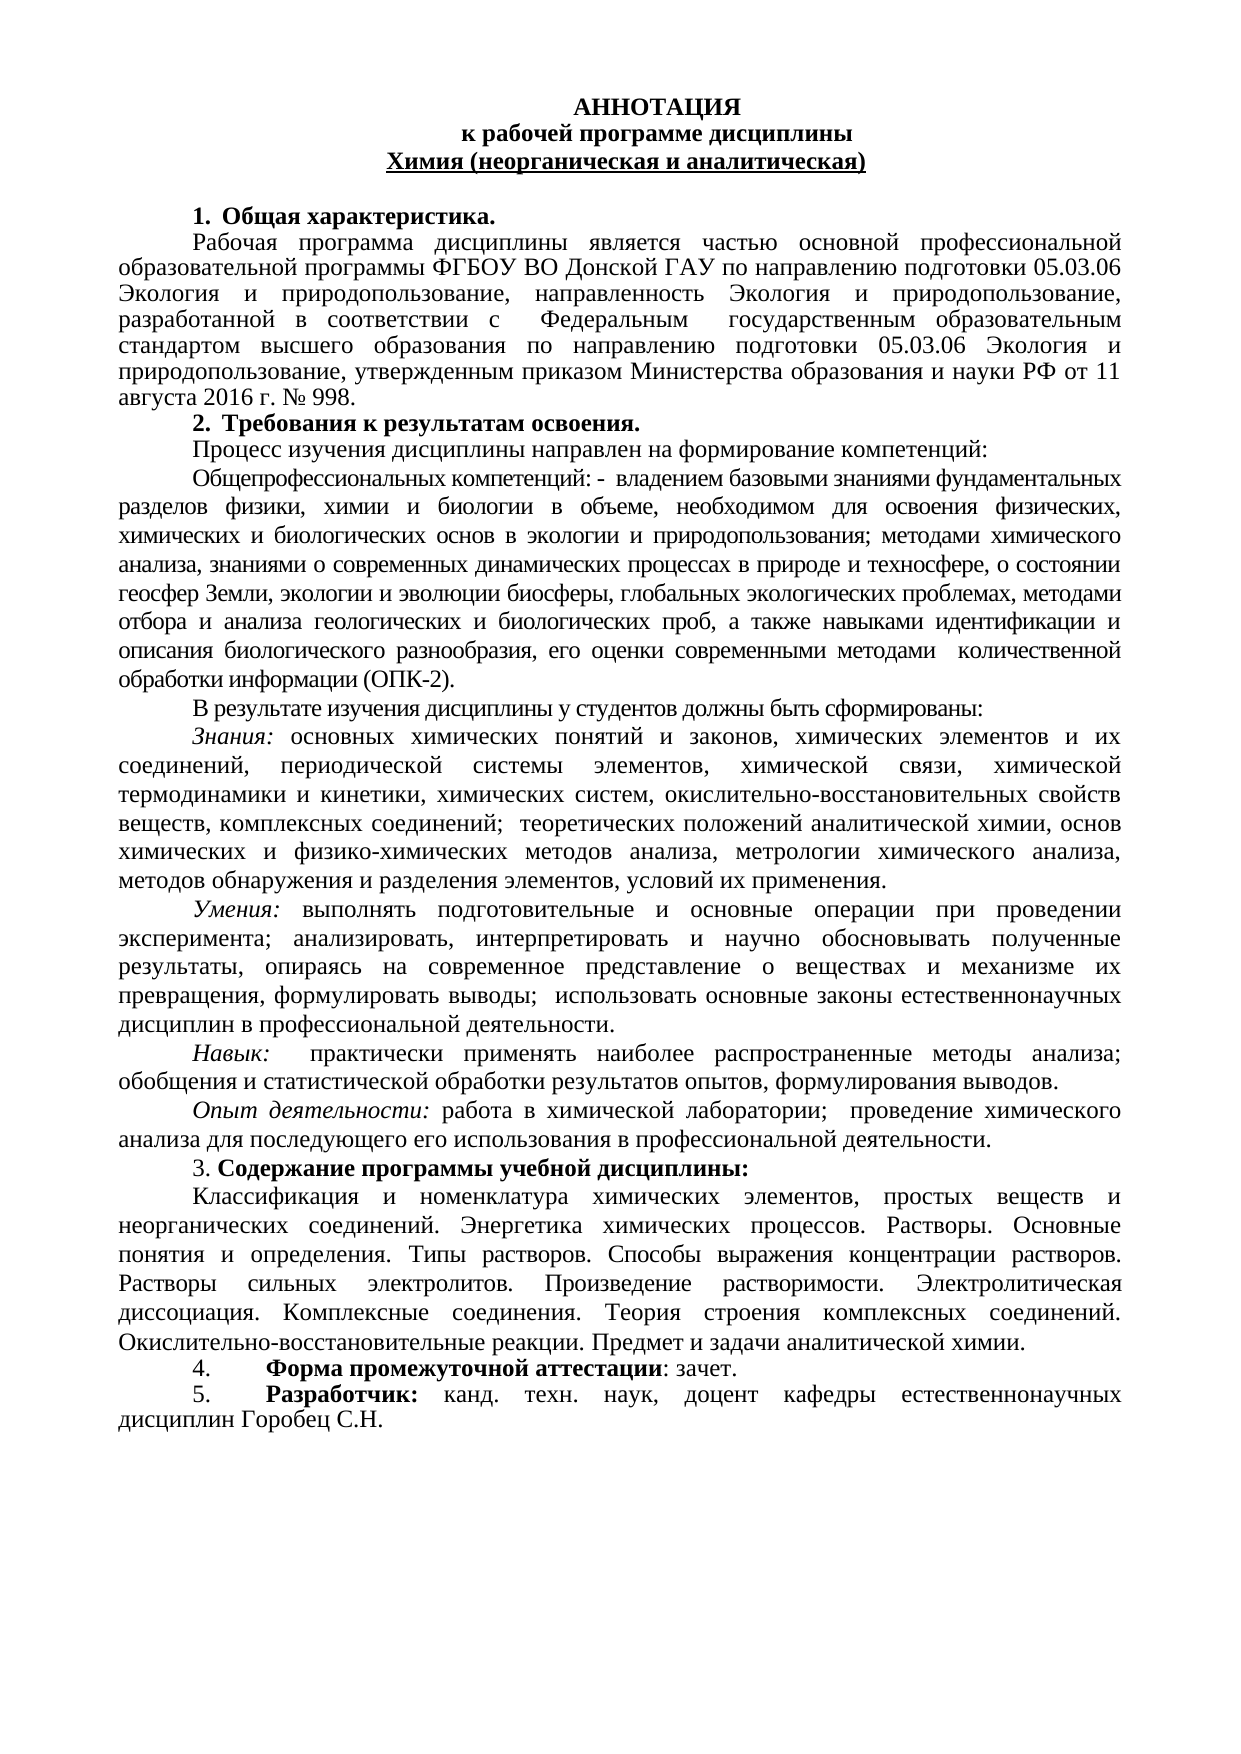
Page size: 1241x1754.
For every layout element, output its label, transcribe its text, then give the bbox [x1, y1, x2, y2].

text Умения: выполнять подготовительные и основные операции при проведении эксперимента; анализировать, интерпретировать и научно обосновывать полученные результаты, опираясь на современное представление о веществах и механизме их превращения, формулировать выводы; использовать основные законы естественнонаучных дисциплин в профессиональной деятельности. [118, 894, 1122, 1038]
text Общепрофессиональных компетенций: - владением базовыми знаниями фундаментальных разделов физики, химии и биологии в объеме, необходимом для освоения физических, химических и биологических основ в экологии и природопользования; методами химического анализа, знаниями о современных динамических процессах в природе и техносфере, о состоянии геосфер Земли, экологии и эволюции биосферы, глобальных экологических проблемах, методами отбора и анализа геологических и биологических проб, а также навыками идентификации и описания биологического разнообразия, его оценки современными методами количественной обработки информации (ОПК-2). [118, 463, 1122, 693]
text АННОТАЦИЯ [118, 94, 1122, 120]
text Опыт деятельности: работа в химической лаборатории; проведение химического анализа для последующего его использования в профессиональной деятельности. [118, 1095, 1122, 1153]
list Разработчик: канд. техн. наук, доцент кафедры естественнонаучных дисциплин Горобец С.Н. [118, 1381, 1122, 1433]
text к рабочей программе дисциплины [118, 120, 1122, 146]
text Знания: основных химических понятий и законов, химических элементов и их соединений, периодической системы элементов, химической связи, химической термодинамики и кинетики, химических систем, окислительно-восстановительных свойств веществ, комплексных соединений; теоретических положений аналитической химии, основ химических и физико-химических методов анализа, метрологии химического анализа, методов обнаружения и разделения элементов, условий их применения. [118, 721, 1122, 894]
text Рабочая программа дисциплины является частью основной профессиональной образовательной программы ФГБОУ ВО Донской ГАУ по направлению подготовки 05.03.06 Экология и природопользование, направленность Экология и природопользование, разработанной в соответствии с Федеральным государственным образовательным стандартом высшего образования по направлению подготовки 05.03.06 Экология и природопользование, утвержденным приказом Министерства образования и науки РФ от 11 августа 2016 г. № 998. [118, 229, 1122, 411]
list Общая характеристика. [118, 204, 1122, 229]
list Требования к результатам освоения. [118, 411, 1122, 437]
text Классификация и номенклатура химических элементов, простых веществ и неорганических соединений. Энергетика химических процессов. Растворы. Основные понятия и определения. Типы растворов. Способы выражения концентрации растворов. Растворы сильных электролитов. Произведение растворимости. Электролитическая диссоциация. Комплексные соединения. Теория строения комплексных соединений. Окислительно-восстановительные реакции. Предмет и задачи аналитической химии. [118, 1181, 1122, 1356]
text Навык: практически применять наиболее распространенные методы анализа; обобщения и статистической обработки результатов опытов, формулирования выводов. [118, 1038, 1122, 1095]
text Химия (неорганическая и аналитическая) [130, 146, 1122, 175]
text 3. Содержание программы учебной дисциплины: [118, 1153, 1122, 1181]
text В результате изучения дисциплины у студентов должны быть сформированы: [118, 693, 1122, 721]
text Процесс изучения дисциплины направлен на формирование компетенций: [118, 437, 1122, 463]
list Форма промежуточной аттестации: зачет. [118, 1356, 1122, 1381]
